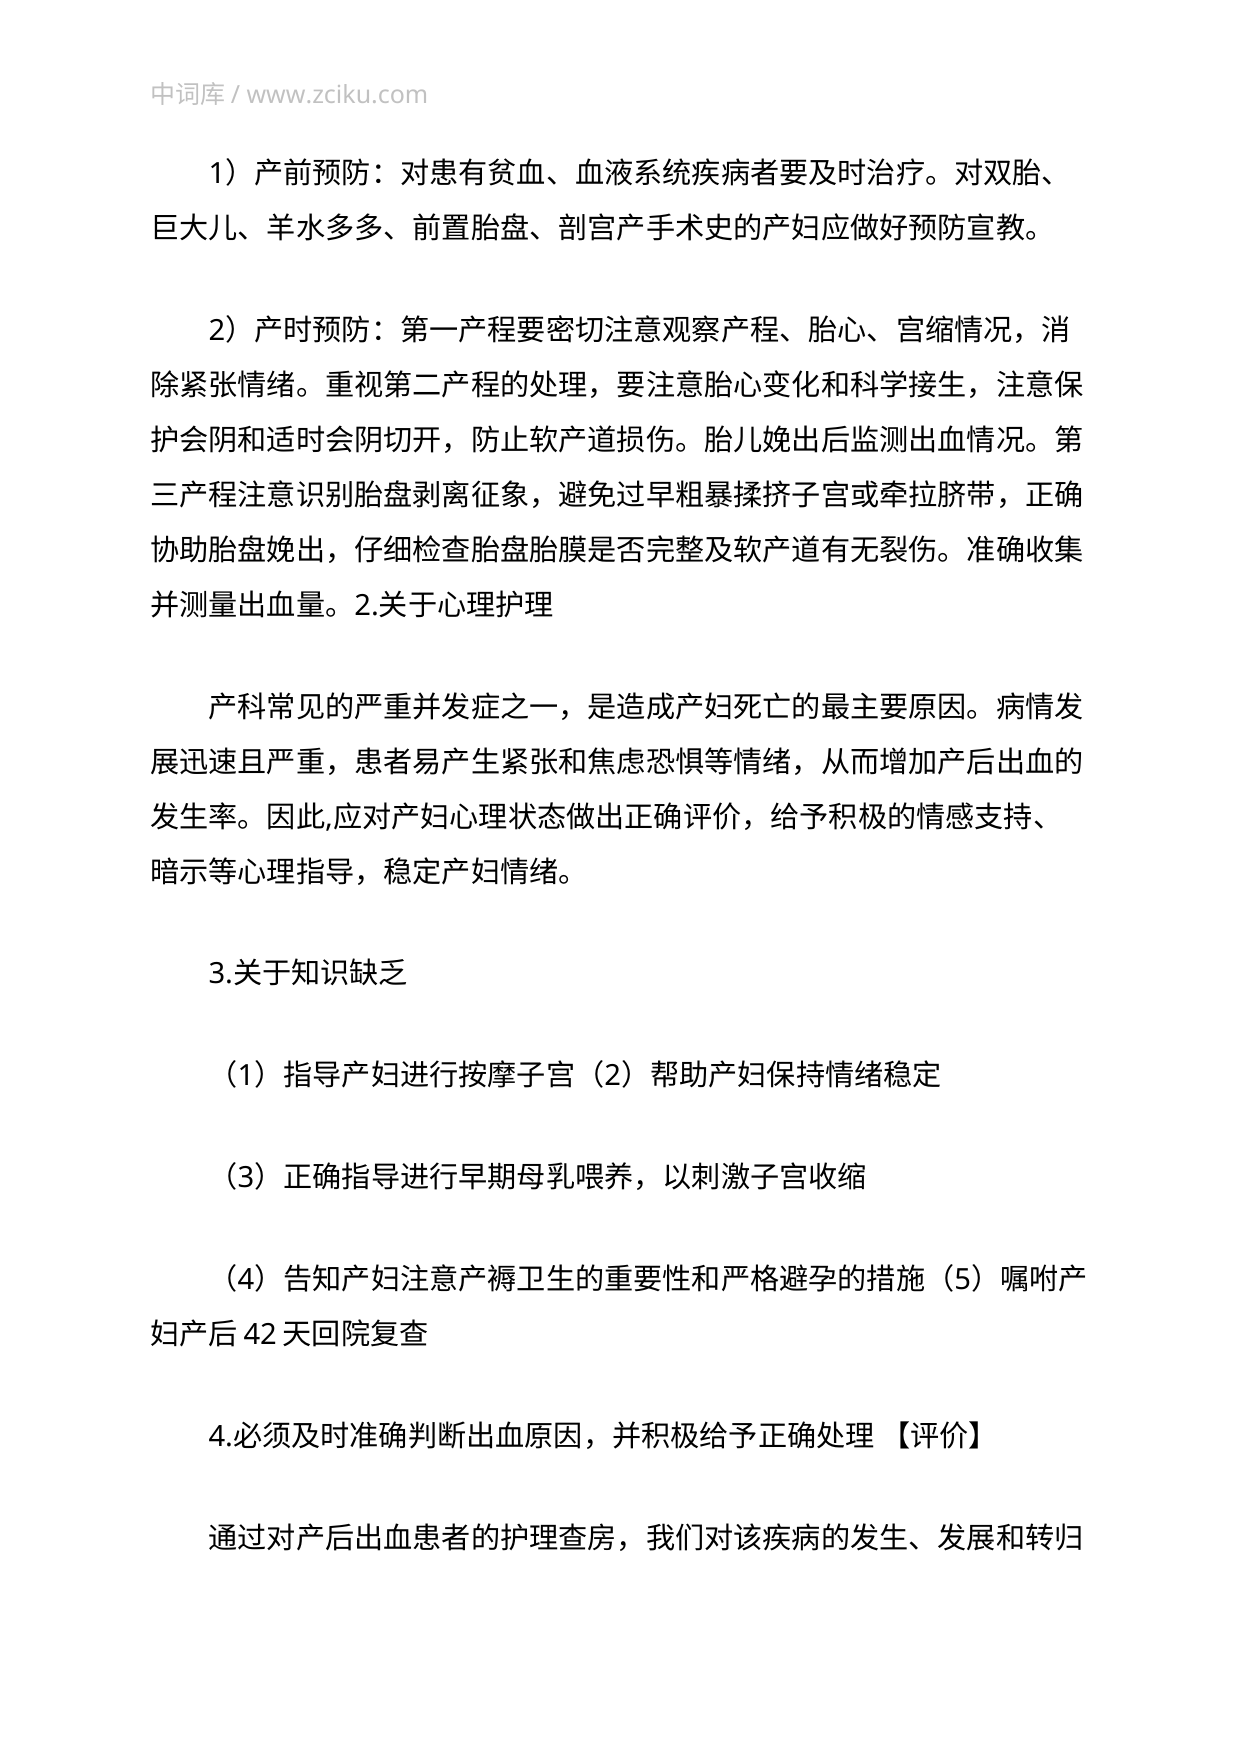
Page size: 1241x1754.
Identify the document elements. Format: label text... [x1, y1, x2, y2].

text 产科常见的严重并发症之一，是造成产妇死亡的最主要原因。病情发展迅速且严重，患者易产生紧张和焦虑恐惧等情绪，从而增加产后出血的发生率。因此,应对产妇心理状态做出正确评价，给予积极的情感支持、暗示等心理指导，稳定产妇情绪。 [150, 683, 1090, 890]
text （3）正确指导进行早期母乳喂养，以刺激子宫收缩 [150, 1154, 1090, 1196]
text 3.关于知识缺乏 [150, 950, 1090, 992]
text 4.必须及时准确判断出血原因，并积极给予正确处理 【评价】 [150, 1413, 1090, 1455]
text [150, 1515, 1090, 1557]
text （1）指导产妇进行按摩子宫（2）帮助产妇保持情绪稳定 [150, 1052, 1090, 1094]
text （4）告知产妇注意产褥卫生的重要性和严格避孕的措施（5）嘱咐产妇产后42天回院复查 [150, 1256, 1090, 1353]
text 2）产时预防：第一产程要密切注意观察产程、胎心、宫缩情况，消除紧张情绪。重视第二产程的处理，要注意胎心变化和科学接生，注意保护会阴和适时会阴切开，防止软产道损伤。胎儿娩出后监测出血情况。第三产程注意识别胎盘剥离征象，避免过早粗暴揉挤子宫或牵拉脐带，正确协助胎盘娩出，仔细检查胎盘胎膜是否完整及软产道有无裂伤。准确收集并测量出血量。2.关于心理护理 [150, 307, 1090, 624]
text 1）产前预防：对患有贫血、血液系统疾病者要及时治疗。对双胎、巨大儿、羊水多多、前置胎盘、剖宫产手术史的产妇应做好预防宣教。 [150, 150, 1090, 247]
